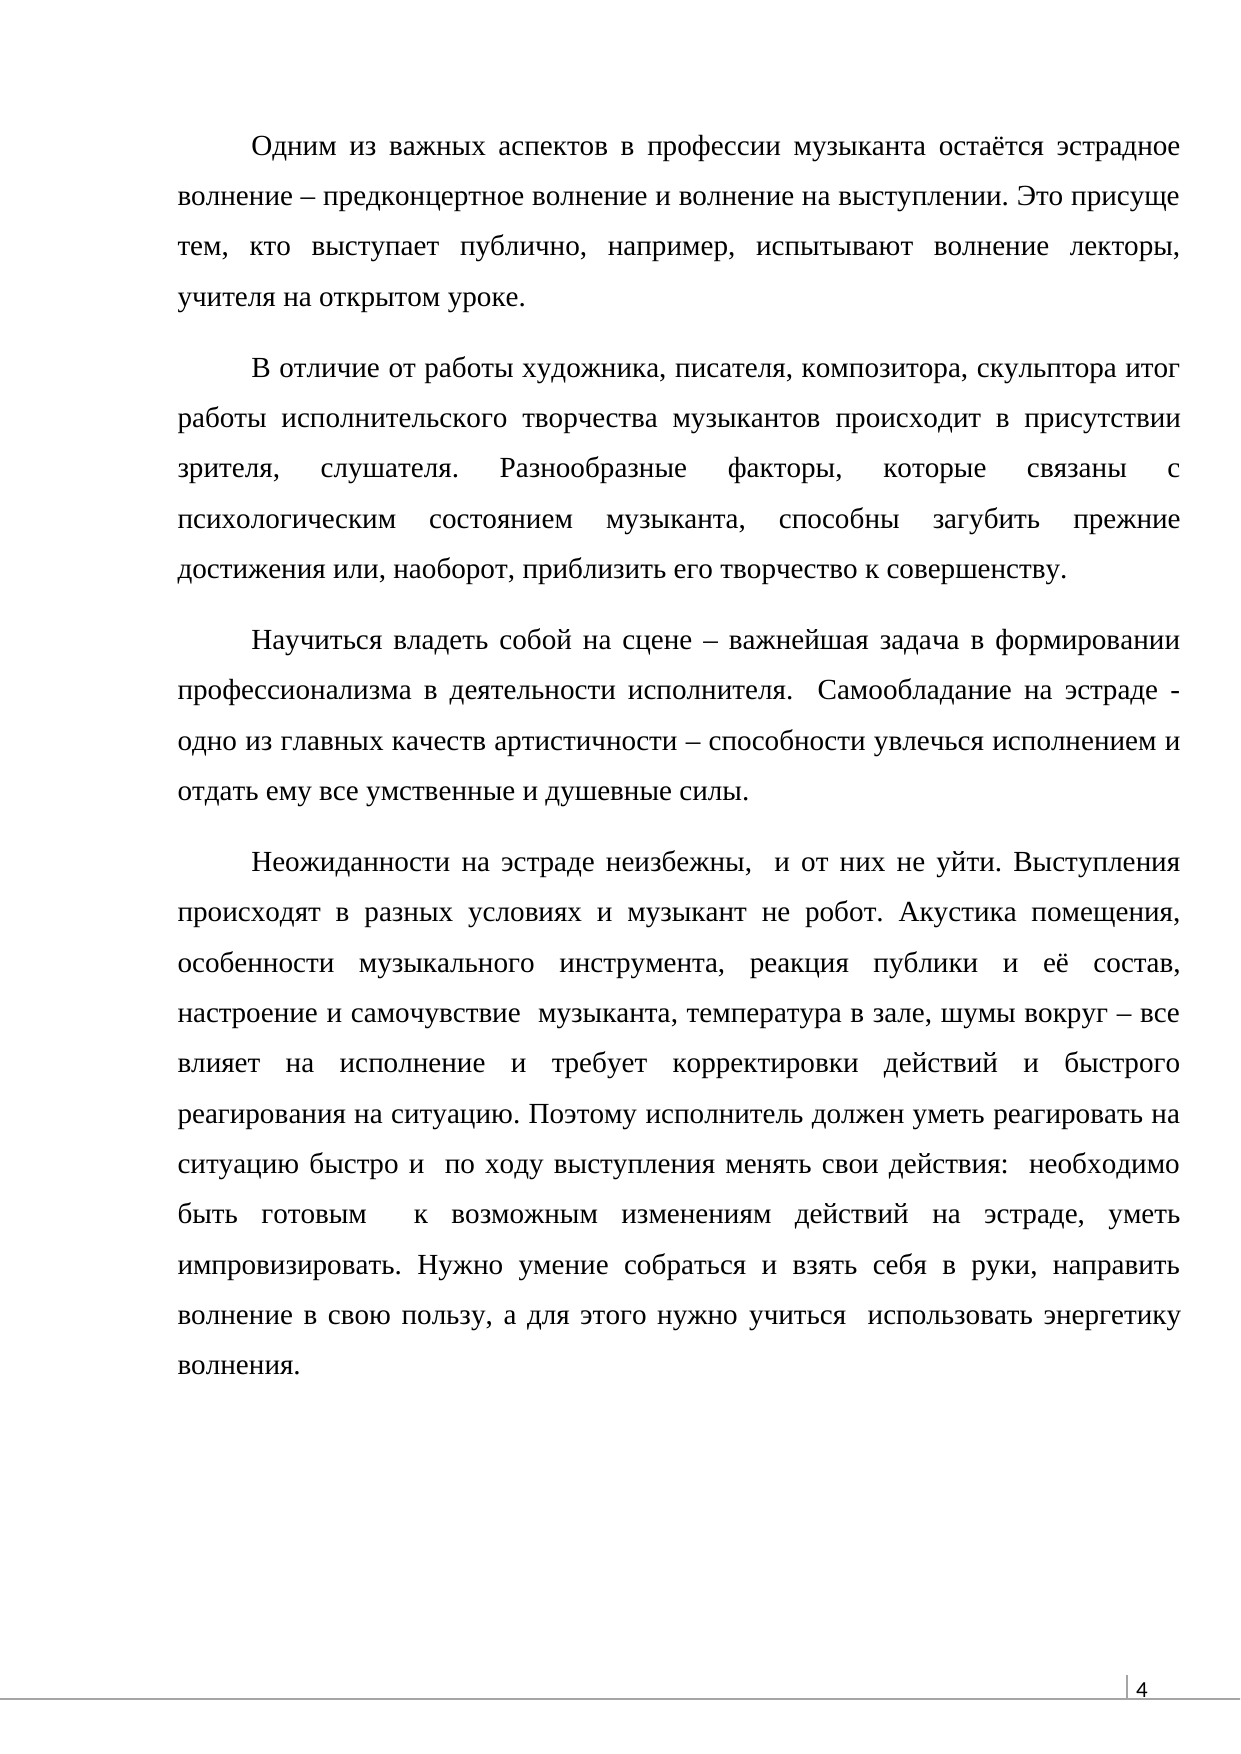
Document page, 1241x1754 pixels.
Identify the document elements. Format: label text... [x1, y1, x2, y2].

text Научиться владеть собой на сцене – важнейшая задача в формировании профессионализма в деятельности исполнителя. Самообладание на эстраде - одно из главных качеств артистичности – способности увлечься исполнением и отдать ему все умственные и душевные силы. [177, 622, 1181, 807]
text Одним из важных аспектов в профессии музыканта остаётся эстрадное волнение – предконцертное волнение и волнение на выступлении. Это присуще тем, кто выступает публично, например, испытывают волнение лекторы, учителя на открытом уроке. [177, 128, 1181, 312]
text В отличие от работы художника, писателя, композитора, скульптора итог работы исполнительского творчества музыкантов происходит в присутствии зрителя, слушателя. Разнообразные факторы, которые связаны с психологическим состоянием музыканта, способны загубить прежние достижения или, наоборот, приблизить его творчество к совершенству. [177, 350, 1181, 584]
text Неожиданности на эстраде неизбежны, и от них не уйти. Выступления происходят в разных условиях и музыкант не робот. Акустика помещения, особенности музыкального инструмента, реакция публики и её состав, настроение и самочувствие музыканта, температура в зале, шумы вокруг – все влияет на исполнение и требует корректировки действий и быстрого реагирования на ситуацию. Поэтому исполнитель должен уметь реагировать на ситуацию быстро и по ходу выступления менять свои действия: необходимо быть готовым к возможным изменениям действий на эстраде, уметь импровизировать. Нужно умение собраться и взять себя в руки, направить волнение в свою пользу, а для этого нужно учиться использовать энергетику волнения. [177, 844, 1181, 1381]
